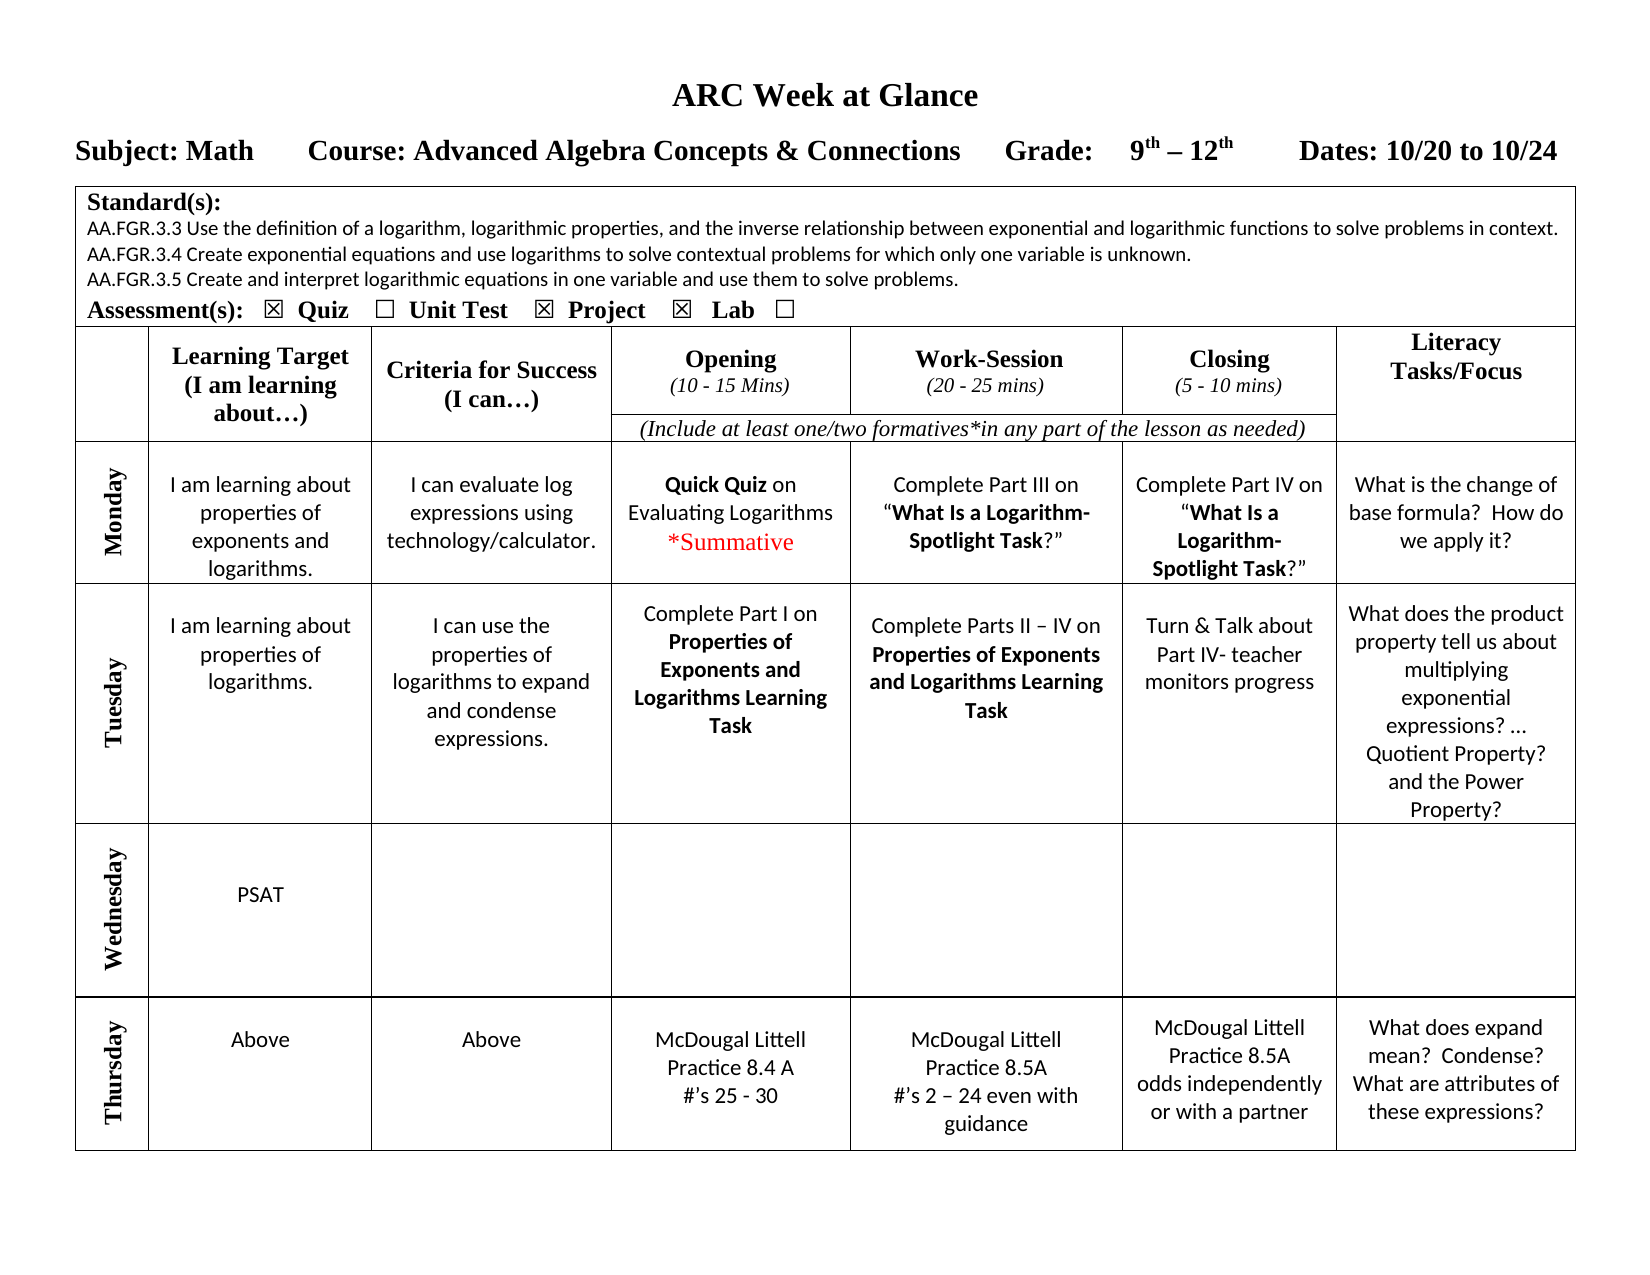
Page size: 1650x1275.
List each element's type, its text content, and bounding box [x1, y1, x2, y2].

table_cell [851, 824, 1122, 996]
table_cell Turn & Talk about Part IV- teacher monitors progress [1123, 584, 1336, 823]
table_cell I am learning about properties of logarithms. [149, 584, 371, 823]
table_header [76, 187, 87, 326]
table_cell [76, 327, 148, 441]
table_cell I can evaluate log expressions using technology/calculator. [372, 442, 611, 583]
table_cell Criteria for Success (I can…) [372, 327, 611, 441]
table_cell Opening (10 - 15 Mins) [612, 327, 850, 414]
table_cell Quick Quiz on Evaluating Logarithms *Summative [612, 442, 850, 583]
table_cell Monday [76, 442, 148, 583]
table_cell (Include at least one/two formatives*in any part of the lesson as needed) [612, 415, 1336, 441]
table_cell [1123, 824, 1336, 996]
table_cell Above [372, 998, 611, 1150]
table_cell Tuesday [76, 584, 148, 823]
table_cell McDougal Littell Practice 8.5A #’s 2 – 24 even with guidance [851, 998, 1122, 1150]
table_cell Thursday [76, 998, 148, 1150]
table_cell Closing (5 - 10 mins) [1123, 327, 1336, 414]
text Subject: Math Course: Advanced Algebra Concepts & Connections Grade: 9th – 12th Dates: 10/20 to 10/24 [75, 133, 1575, 167]
table_cell Complete Part IV on “What Is a Logarithm- Spotlight Task?” [1123, 442, 1336, 583]
table_cell PSAT [149, 824, 371, 996]
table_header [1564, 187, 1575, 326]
table_cell Complete Part I on Properties of Exponents and Logarithms Learning Task [612, 584, 850, 823]
table_cell [372, 824, 611, 996]
table_cell I am learning about properties of exponents and logarithms. [149, 442, 371, 583]
table_cell Work-Session (20 - 25 mins) [851, 327, 1122, 414]
table_cell [612, 824, 850, 996]
table_cell Complete Parts II – IV on Properties of Exponents and Logarithms Learning Task [851, 584, 1122, 823]
table_cell Learning Target (I am learning about…) [149, 327, 371, 441]
table_cell McDougal Littell Practice 8.4 A #’s 25 - 30 [612, 998, 850, 1150]
table_cell What does the product property tell us about multiplying exponential expressions? …Quotient Property? and the Power Property? [1337, 584, 1575, 823]
table_cell Complete Part III on “What Is a Logarithm- Spotlight Task?” [851, 442, 1122, 583]
table_cell Above [149, 998, 371, 1150]
table_cell Literacy Tasks/Focus [1337, 327, 1575, 441]
text ARC Week at Glance [75, 75, 1575, 113]
table_cell I can use the properties of logarithms to expand and condense expressions. [372, 584, 611, 823]
table_cell Wednesday [76, 824, 148, 996]
table_cell [1337, 824, 1575, 996]
table_cell What is the change of base formula? How do we apply it? [1337, 442, 1575, 583]
table_cell McDougal Littell Practice 8.5A odds independently or with a partner [1123, 998, 1336, 1150]
table_cell What does expand mean? Condense? What are attributes of these expressions? [1337, 998, 1575, 1150]
